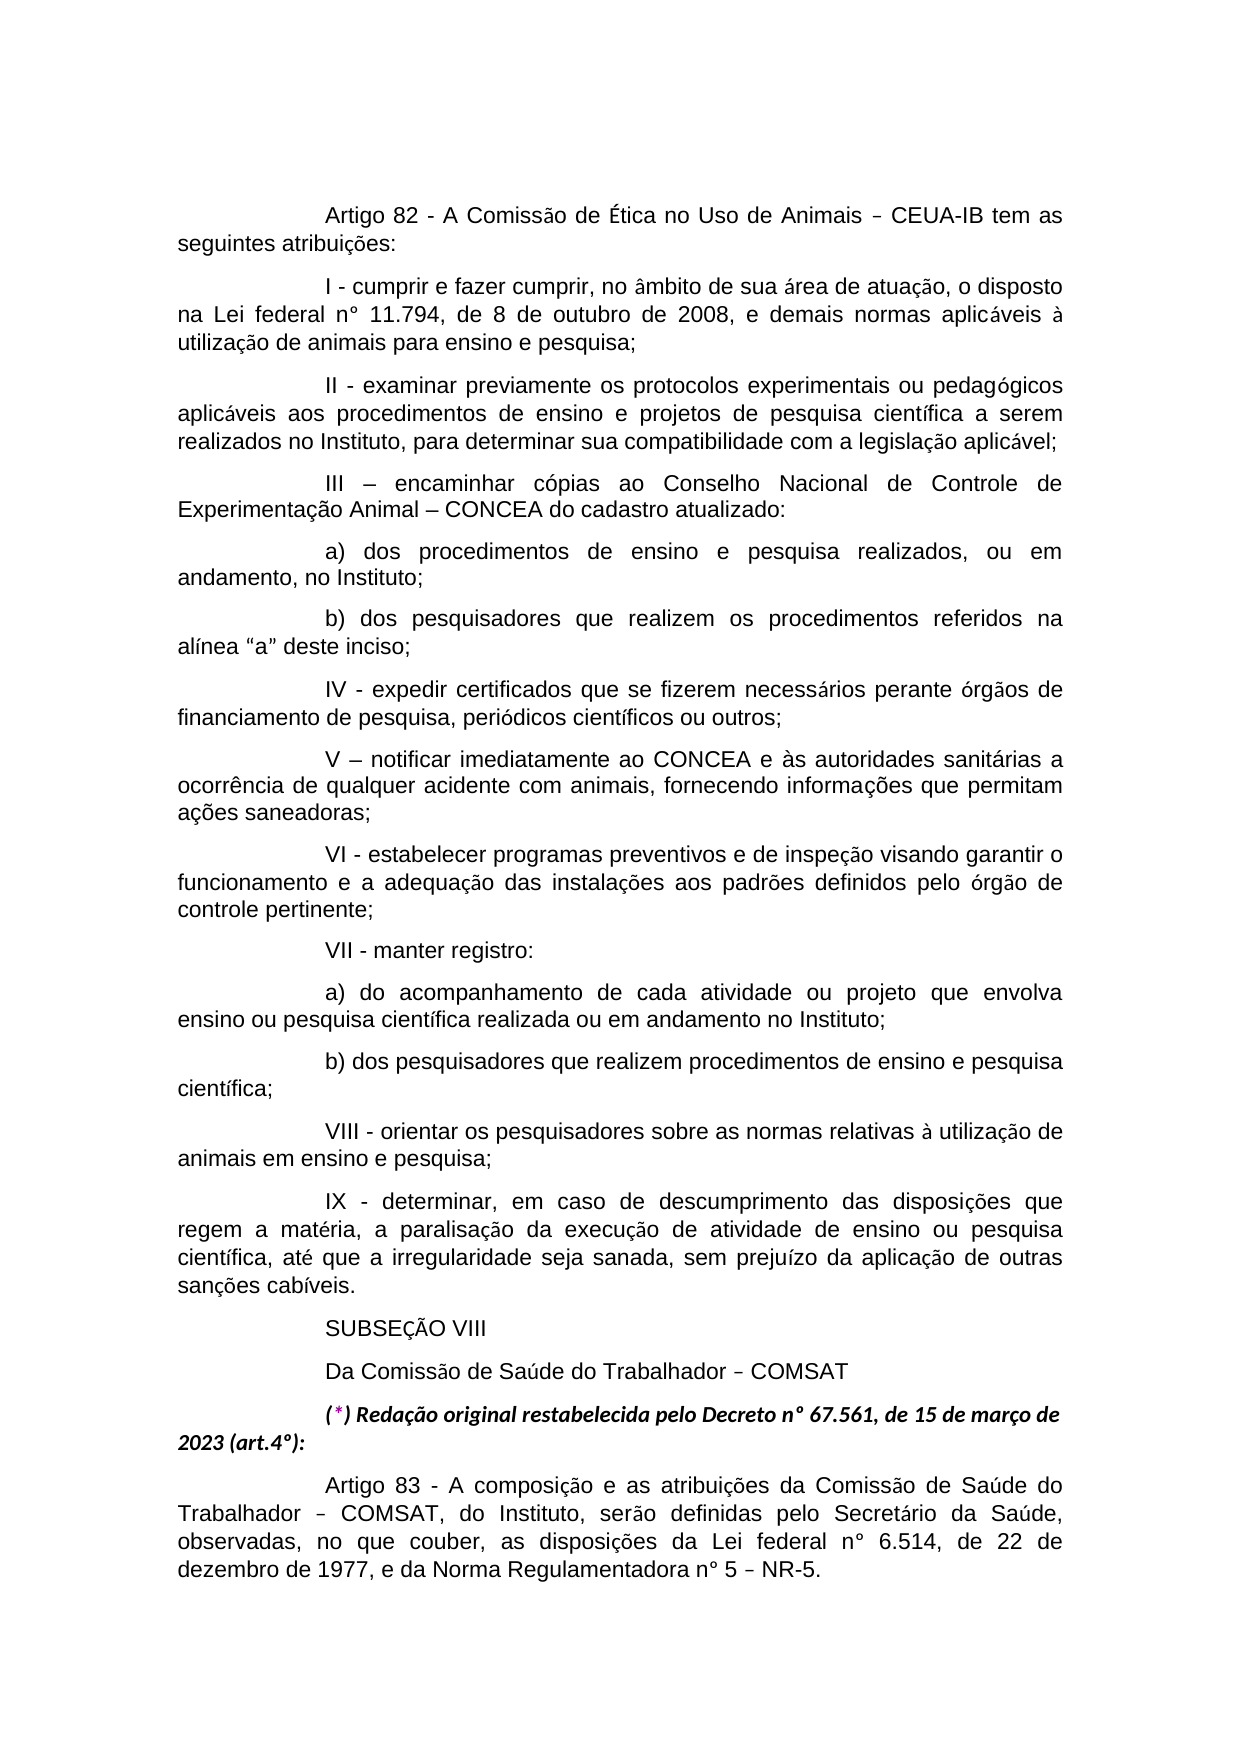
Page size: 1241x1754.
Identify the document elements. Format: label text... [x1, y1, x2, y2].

text IV - expedir certificados que se fizerem necessários perante órgãos de financiamento de pesquisa, periódicos científicos ou outros; [177, 675, 1063, 731]
text b) dos pesquisadores que realizem procedimentos de ensino e pesquisa científica; [177, 1048, 1063, 1102]
text I - cumprir e fazer cumprir, no âmbito de sua área de atuação, o disposto na Lei federal nº 11.794, de 8 de outubro de 2008, e demais normas aplicáveis à utilização de animais para ensino e pesquisa; [177, 272, 1063, 356]
text Artigo 82 - A Comissão de Ética no Uso de Animais – CEUA-IB tem as seguintes atribuições: [177, 201, 1063, 257]
text V – notificar imediatamente ao CONCEA e às autoridades sanitárias a ocorrência de qualquer acidente com animais, fornecendo informações que permitam ações saneadoras; [177, 746, 1063, 825]
text a) dos procedimentos de ensino e pesquisa realizados, ou em andamento, no Instituto; [177, 538, 1063, 590]
text III – encaminhar cópias ao Conselho Nacional de Controle de Experimentação Animal – CONCEA do cadastro atualizado: [177, 470, 1063, 523]
text b) dos pesquisadores que realizem os procedimentos referidos na alínea “a” deste inciso; [177, 605, 1063, 660]
text (*) Redação original restabelecida pelo Decreto nº 67.561, de 15 de março de 2023 (art.4º): [177, 1400, 1063, 1456]
text II - examinar previamente os protocolos experimentais ou pedagógicos aplicáveis aos procedimentos de ensino e projetos de pesquisa científica a serem realizados no Instituto, para determinar sua compatibilidade com a legislação aplicável; [177, 371, 1063, 455]
text IX - determinar, em caso de descumprimento das disposições que regem a matéria, a paralisação da execução de atividade de ensino ou pesquisa científica, até que a irregularidade seja sanada, sem prejuízo da aplicação de outras sanções cabíveis. [177, 1187, 1063, 1299]
text Artigo 83 - A composição e as atribuições da Comissão de Saúde do Trabalhador – COMSAT, do Instituto, serão definidas pelo Secretário da Saúde, observadas, no que couber, as disposições da Lei federal nº 6.514, de 22 de dezembro de 1977, e da Norma Regulamentadora nº 5 – NR-5. [177, 1471, 1063, 1583]
text a) do acompanhamento de cada atividade ou projeto que envolva ensino ou pesquisa científica realizada ou em andamento no Instituto; [177, 979, 1063, 1033]
text SUBSEÇÃO VIII [177, 1314, 1063, 1342]
text VIII - orientar os pesquisadores sobre as normas relativas à utilização de animais em ensino e pesquisa; [177, 1117, 1063, 1172]
text VI - estabelecer programas preventivos e de inspeção visando garantir o funcionamento e a adequação das instalações aos padrões definidos pelo órgão de controle pertinente; [177, 840, 1063, 922]
text VII - manter registro: [177, 937, 1063, 964]
text Da Comissão de Saúde do Trabalhador – COMSAT [177, 1357, 1063, 1385]
